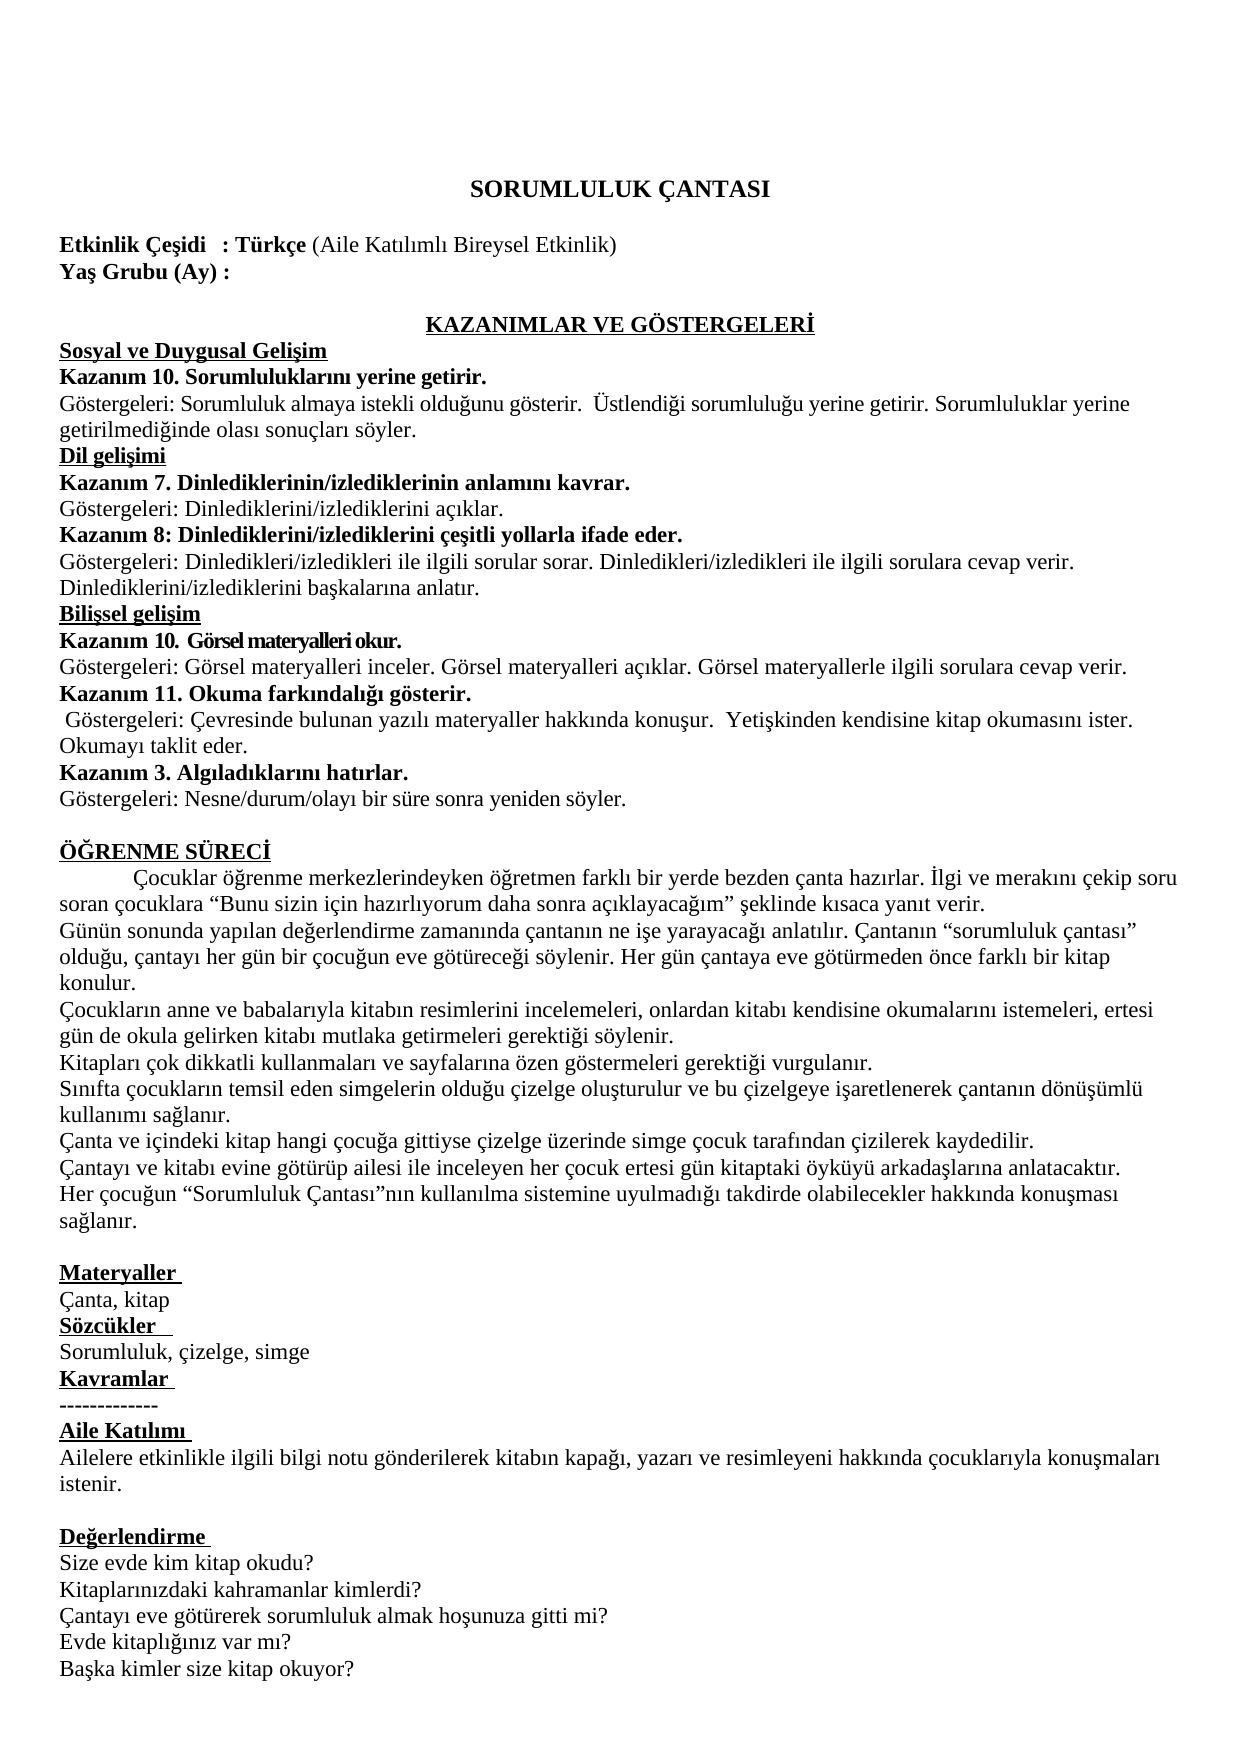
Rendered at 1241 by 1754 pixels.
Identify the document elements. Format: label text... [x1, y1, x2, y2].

text Kazanım 10. Görsel materyalleri okur. [59, 627, 1181, 653]
text Göstergeleri: Görsel materyalleri inceler. Görsel materyalleri açıklar. Görsel materyallerle ilgili sorulara cevap verir. [59, 653, 1181, 679]
text Kazanım 11. Okuma farkındalığı gösterir. [59, 679, 1181, 706]
text Aile Katılımı [59, 1417, 1181, 1444]
text Kazanım 8: Dinlediklerini/izlediklerini çeşitli yollarla ifade eder. [59, 521, 1181, 548]
text Kazanım 3. Algıladıklarını hatırlar. [59, 759, 1181, 785]
text Göstergeleri: Dinlediklerini/izlediklerini açıklar. [59, 495, 1181, 521]
text Çantayı ve kitabı evine götürüp ailesi ile inceleyen her çocuk ertesi gün kitaptaki öyküyü arkadaşlarına anlatacaktır. [59, 1154, 1181, 1180]
text Yaş Grubu (Ay) : [59, 258, 1181, 284]
text Çantayı eve götürerek sorumluluk almak hoşunuza gitti mi? [59, 1602, 1181, 1628]
text Materyaller [59, 1259, 1181, 1286]
text Göstergeleri: Dinledikleri/izledikleri ile ilgili sorular sorar. Dinledikleri/izledikleri ile ilgili sorulara cevap verir. Dinlediklerini/izlediklerini başkalarına anlatır. [59, 548, 1181, 601]
text KAZANIMLAR VE GÖSTERGELERİ [59, 311, 1181, 337]
text Kazanım 7. Dinlediklerinin/izlediklerinin anlamını kavrar. [59, 469, 1181, 495]
text Kitaplarınızdaki kahramanlar kimlerdi? [59, 1576, 1181, 1602]
text Sorumluluk, çizelge, simge [59, 1338, 1181, 1365]
text ------------- [59, 1391, 1181, 1417]
text Kavramlar [59, 1365, 1181, 1391]
text SORUMLULUK ÇANTASI [59, 174, 1181, 203]
text Ailelere etkinlikle ilgili bilgi notu gönderilerek kitabın kapağı, yazarı ve resimleyeni hakkında çocuklarıyla konuşmaları istenir. [59, 1444, 1181, 1497]
text Sınıfta çocukların temsil eden simgelerin olduğu çizelge oluşturulur ve bu çizelgeye işaretlenerek çantanın dönüşümlü kullanımı sağlanır. [59, 1075, 1181, 1128]
text Bilişsel gelişim [59, 601, 1181, 627]
text Evde kitaplığınız var mı? [59, 1628, 1181, 1655]
text Etkinlik Çeşidi : Türkçe (Aile Katılımlı Bireysel Etkinlik) [59, 232, 1181, 258]
text Her çocuğun “Sorumluluk Çantası”nın kullanılma sistemine uyulmadığı takdirde olabilecekler hakkında konuşması sağlanır. [59, 1180, 1181, 1233]
text Çanta, kitap [59, 1286, 1181, 1312]
text Çocuklar öğrenme merkezlerindeyken öğretmen farklı bir yerde bezden çanta hazırlar. İlgi ve merakını çekip soru soran çocuklara “Bunu sizin için hazırlıyorum daha sonra açıklayacağım” şeklinde kısaca yanıt verir. [59, 864, 1181, 917]
text Sosyal ve Duygusal Gelişim [59, 337, 1181, 363]
text Göstergeleri: Nesne/durum/olayı bir süre sonra yeniden söyler. [59, 785, 1181, 811]
text Sözcükler [59, 1312, 1181, 1338]
text Size evde kim kitap okudu? [59, 1549, 1181, 1576]
text Kitapları çok dikkatli kullanmaları ve sayfalarına özen göstermeleri gerektiği vurgulanır. [59, 1048, 1181, 1075]
text ÖĞRENME SÜRECİ [59, 838, 1181, 864]
text Göstergeleri: Çevresinde bulunan yazılı materyaller hakkında konuşur. Yetişkinden kendisine kitap okumasını ister. Okumayı taklit eder. [59, 706, 1181, 759]
text Kazanım 10. Sorumluluklarını yerine getirir. [59, 363, 1181, 390]
text Çocukların anne ve babalarıyla kitabın resimlerini incelemeleri, onlardan kitabı kendisine okumalarını istemeleri, ertesi gün de okula gelirken kitabı mutlaka getirmeleri gerektiği söylenir. [59, 996, 1181, 1048]
text Çanta ve içindeki kitap hangi çocuğa gittiyse çizelge üzerinde simge çocuk tarafından çizilerek kaydedilir. [59, 1128, 1181, 1154]
text Başka kimler size kitap okuyor? [59, 1655, 1181, 1681]
text Dil gelişimi [59, 442, 1181, 469]
text Günün sonunda yapılan değerlendirme zamanında çantanın ne işe yarayacağı anlatılır. Çantanın “sorumluluk çantası” olduğu, çantayı her gün bir çocuğun eve götüreceği söylenir. Her gün çantaya eve götürmeden önce farklı bir kitap konulur. [59, 917, 1181, 996]
text Göstergeleri: Sorumluluk almaya istekli olduğunu gösterir. Üstlendiği sorumluluğu yerine getirir. Sorumluluklar yerine getirilmediğinde olası sonuçları söyler. [59, 390, 1181, 442]
text Değerlendirme [59, 1523, 1181, 1549]
